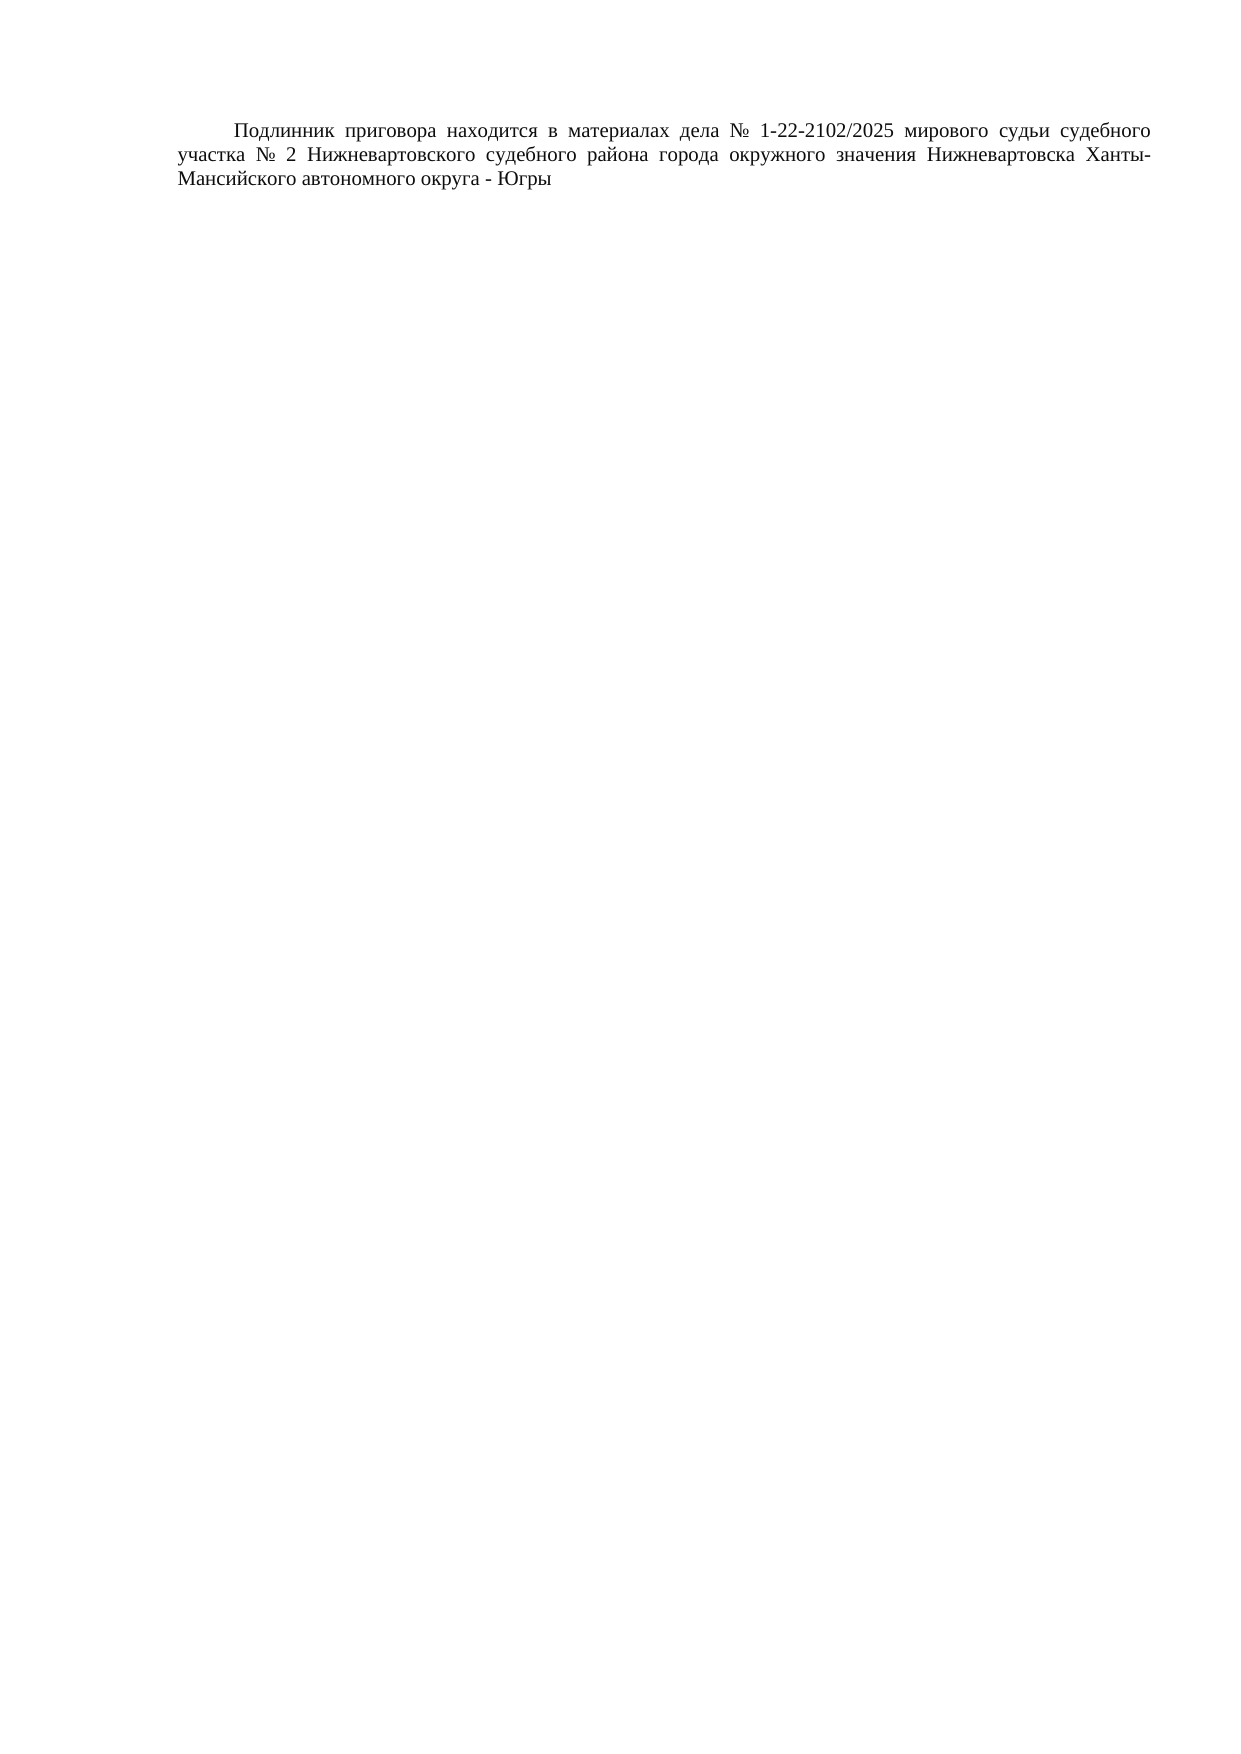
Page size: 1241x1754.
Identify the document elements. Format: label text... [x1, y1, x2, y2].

text Подлинник приговора находится в материалах дела № 1-22-2102/2025 мирового судьи судебного участка № 2 Нижневартовского судебного района города окружного значения Нижневартовска Ханты-Мансийского автономного округа - Югры [177, 118, 1152, 190]
